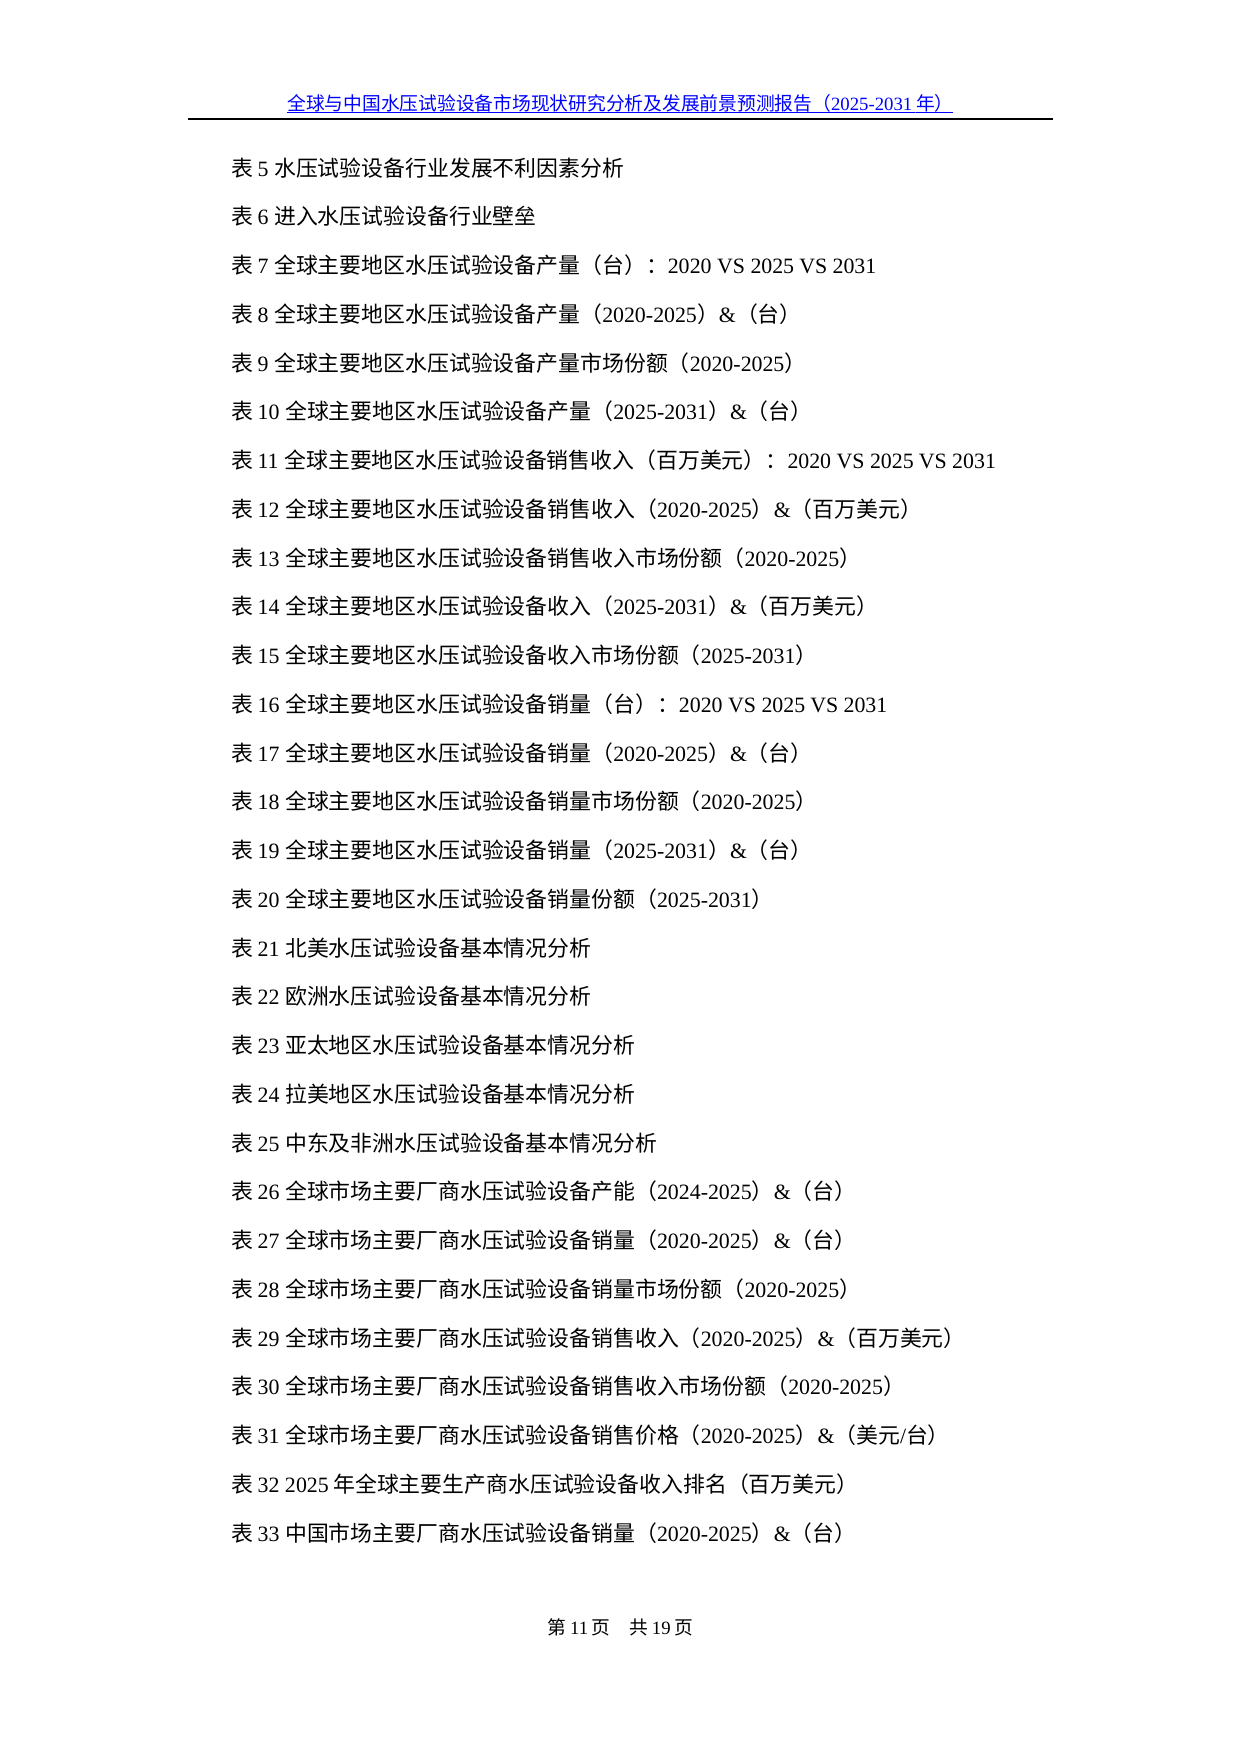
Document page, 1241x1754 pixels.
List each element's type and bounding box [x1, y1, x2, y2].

text [187, 150, 1053, 1548]
